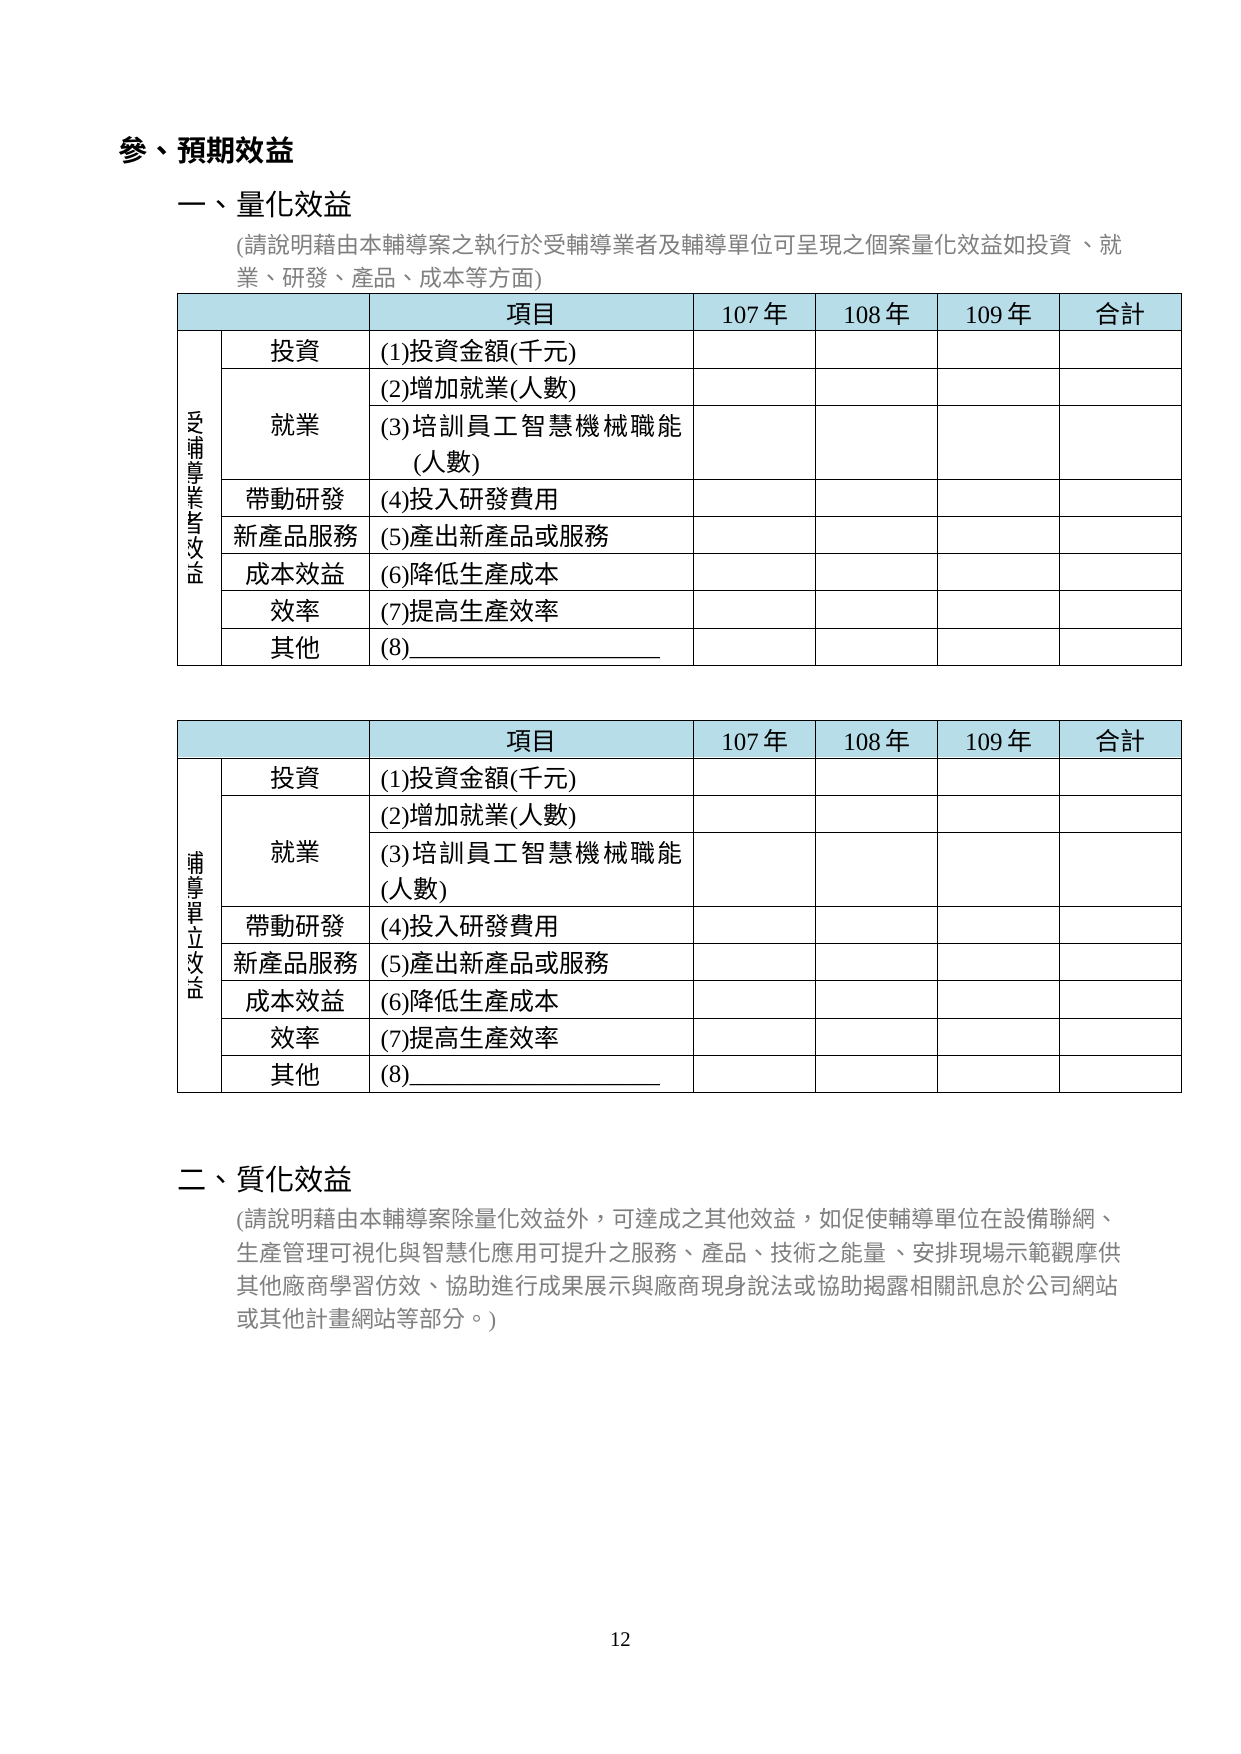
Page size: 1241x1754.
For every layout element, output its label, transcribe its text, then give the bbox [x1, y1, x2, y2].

table_cell 投資 [222, 759, 369, 795]
table_cell [1060, 406, 1181, 478]
table_header 107年 [694, 294, 815, 330]
table_cell 帶動研發 [222, 480, 369, 516]
table_header 108年 [816, 294, 937, 330]
table_cell [816, 480, 937, 516]
table_cell [938, 1019, 1059, 1055]
table_cell [938, 759, 1059, 795]
table_cell 輔導單位效益 [178, 759, 221, 1092]
table_cell (4)投入研發費用 [370, 480, 693, 516]
table_cell [694, 1019, 815, 1055]
text (請說明藉由本輔導案除量化效益外，可達成之其他效益，如促使輔導單位在設備聯網、生產管理可視化與智慧化應用可提升之服務、產品、技術之能量、安排現場示範觀摩供其他廠商學習仿效、協助進行成果展示與廠商現身說法或協助揭露相關訊息於公司網站或其他計畫網站等部分。) [236, 1201, 1122, 1334]
table_cell [816, 907, 937, 943]
table_header 108年 [816, 721, 937, 757]
table_cell [816, 944, 937, 980]
table_cell 受輔導業者效益 [178, 331, 221, 665]
table_cell [1060, 517, 1181, 553]
table_cell 其他 [222, 629, 369, 665]
table_cell (8)____________________ [370, 1056, 693, 1092]
table_cell [938, 796, 1059, 832]
table_cell (2)增加就業(人數) [370, 796, 693, 832]
table_cell [938, 369, 1059, 405]
table_cell [816, 369, 937, 405]
table_cell (7)提高生產效率 [370, 591, 693, 628]
table_cell (8)____________________ [370, 629, 693, 665]
table_cell [694, 759, 815, 795]
table_cell (7)提高生產效率 [370, 1019, 693, 1055]
table_cell (1)投資金額(千元) [370, 331, 693, 368]
table_cell [694, 369, 815, 405]
table_cell [1060, 1019, 1181, 1055]
table_cell [938, 1056, 1059, 1092]
table_cell (1)投資金額(千元) [370, 759, 693, 795]
table_cell [938, 331, 1059, 368]
table_cell [1060, 629, 1181, 665]
table_cell [694, 480, 815, 516]
table_cell [938, 944, 1059, 980]
text (請說明藉由本輔導案之執行於受輔導業者及輔導單位可呈現之個案量化效益如投資、就業、研發、產品、成本等方面) [236, 227, 1122, 293]
table_cell [816, 591, 937, 628]
table_cell [816, 517, 937, 553]
table_cell 效率 [222, 1019, 369, 1055]
table_cell [1060, 369, 1181, 405]
table_cell [1060, 759, 1181, 795]
table_cell [694, 629, 815, 665]
table_cell [1060, 1056, 1181, 1092]
table_cell (5)產出新產品或服務 [370, 517, 693, 553]
table_cell [1060, 480, 1181, 516]
table_cell [816, 759, 937, 795]
table_cell 新產品服務 [222, 944, 369, 980]
table_cell [1060, 944, 1181, 980]
table_cell [938, 907, 1059, 943]
table_cell 就業 [222, 796, 369, 906]
table_cell [1060, 796, 1181, 832]
table_header 107年 [694, 721, 815, 757]
table_cell 效率 [222, 591, 369, 628]
table_cell [938, 629, 1059, 665]
table_cell [816, 1019, 937, 1055]
table_header [178, 721, 369, 757]
table_cell [938, 591, 1059, 628]
table_cell 就業 [222, 369, 369, 478]
table_cell [938, 981, 1059, 1017]
table_cell (2)增加就業(人數) [370, 369, 693, 405]
table_cell [816, 1056, 937, 1092]
table_cell [1060, 591, 1181, 628]
table_cell [694, 331, 815, 368]
table_cell (3)培訓員工智慧機械職能(人數) [370, 406, 693, 478]
table_header 項目 [370, 294, 693, 330]
table_cell 成本效益 [222, 554, 369, 590]
table_cell [938, 554, 1059, 590]
table_header 109年 [938, 294, 1059, 330]
table_cell (6)降低生產成本 [370, 981, 693, 1017]
table_cell [816, 406, 937, 478]
table_header 合計 [1060, 721, 1181, 757]
table_cell (4)投入研發費用 [370, 907, 693, 943]
table_cell [1060, 981, 1181, 1017]
table_cell [938, 833, 1059, 906]
table_header [178, 294, 369, 330]
table_cell [694, 944, 815, 980]
table_cell [694, 517, 815, 553]
table_cell [1060, 907, 1181, 943]
table_cell 新產品服務 [222, 517, 369, 553]
table_cell [694, 796, 815, 832]
table_cell [1060, 554, 1181, 590]
table_header 合計 [1060, 294, 1181, 330]
table_cell [938, 480, 1059, 516]
table_cell [694, 907, 815, 943]
table_cell (3)培訓員工智慧機械職能(人數) [370, 833, 693, 906]
table_cell (6)降低生產成本 [370, 554, 693, 590]
table_cell 投資 [222, 331, 369, 368]
table_cell [938, 517, 1059, 553]
table_cell 帶動研發 [222, 907, 369, 943]
table_cell [694, 406, 815, 478]
table_cell [694, 554, 815, 590]
table_cell 其他 [222, 1056, 369, 1092]
table_cell 成本效益 [222, 981, 369, 1017]
table_cell [694, 833, 815, 906]
table_cell (5)產出新產品或服務 [370, 944, 693, 980]
table_cell [816, 629, 937, 665]
subtitle 量化效益 [177, 172, 1122, 227]
table_cell [816, 833, 937, 906]
table_cell [816, 796, 937, 832]
table_cell [694, 591, 815, 628]
table_header 109年 [938, 721, 1059, 757]
subtitle 預期效益 [118, 118, 1122, 172]
table_cell [1060, 833, 1181, 906]
table_header 項目 [370, 721, 693, 757]
table_cell [1060, 331, 1181, 368]
table_cell [694, 1056, 815, 1092]
table_cell [694, 981, 815, 1017]
table_cell [816, 554, 937, 590]
subtitle 質化效益 [177, 1147, 1122, 1201]
table_cell [816, 981, 937, 1017]
table_cell [938, 406, 1059, 478]
table_cell [816, 331, 937, 368]
